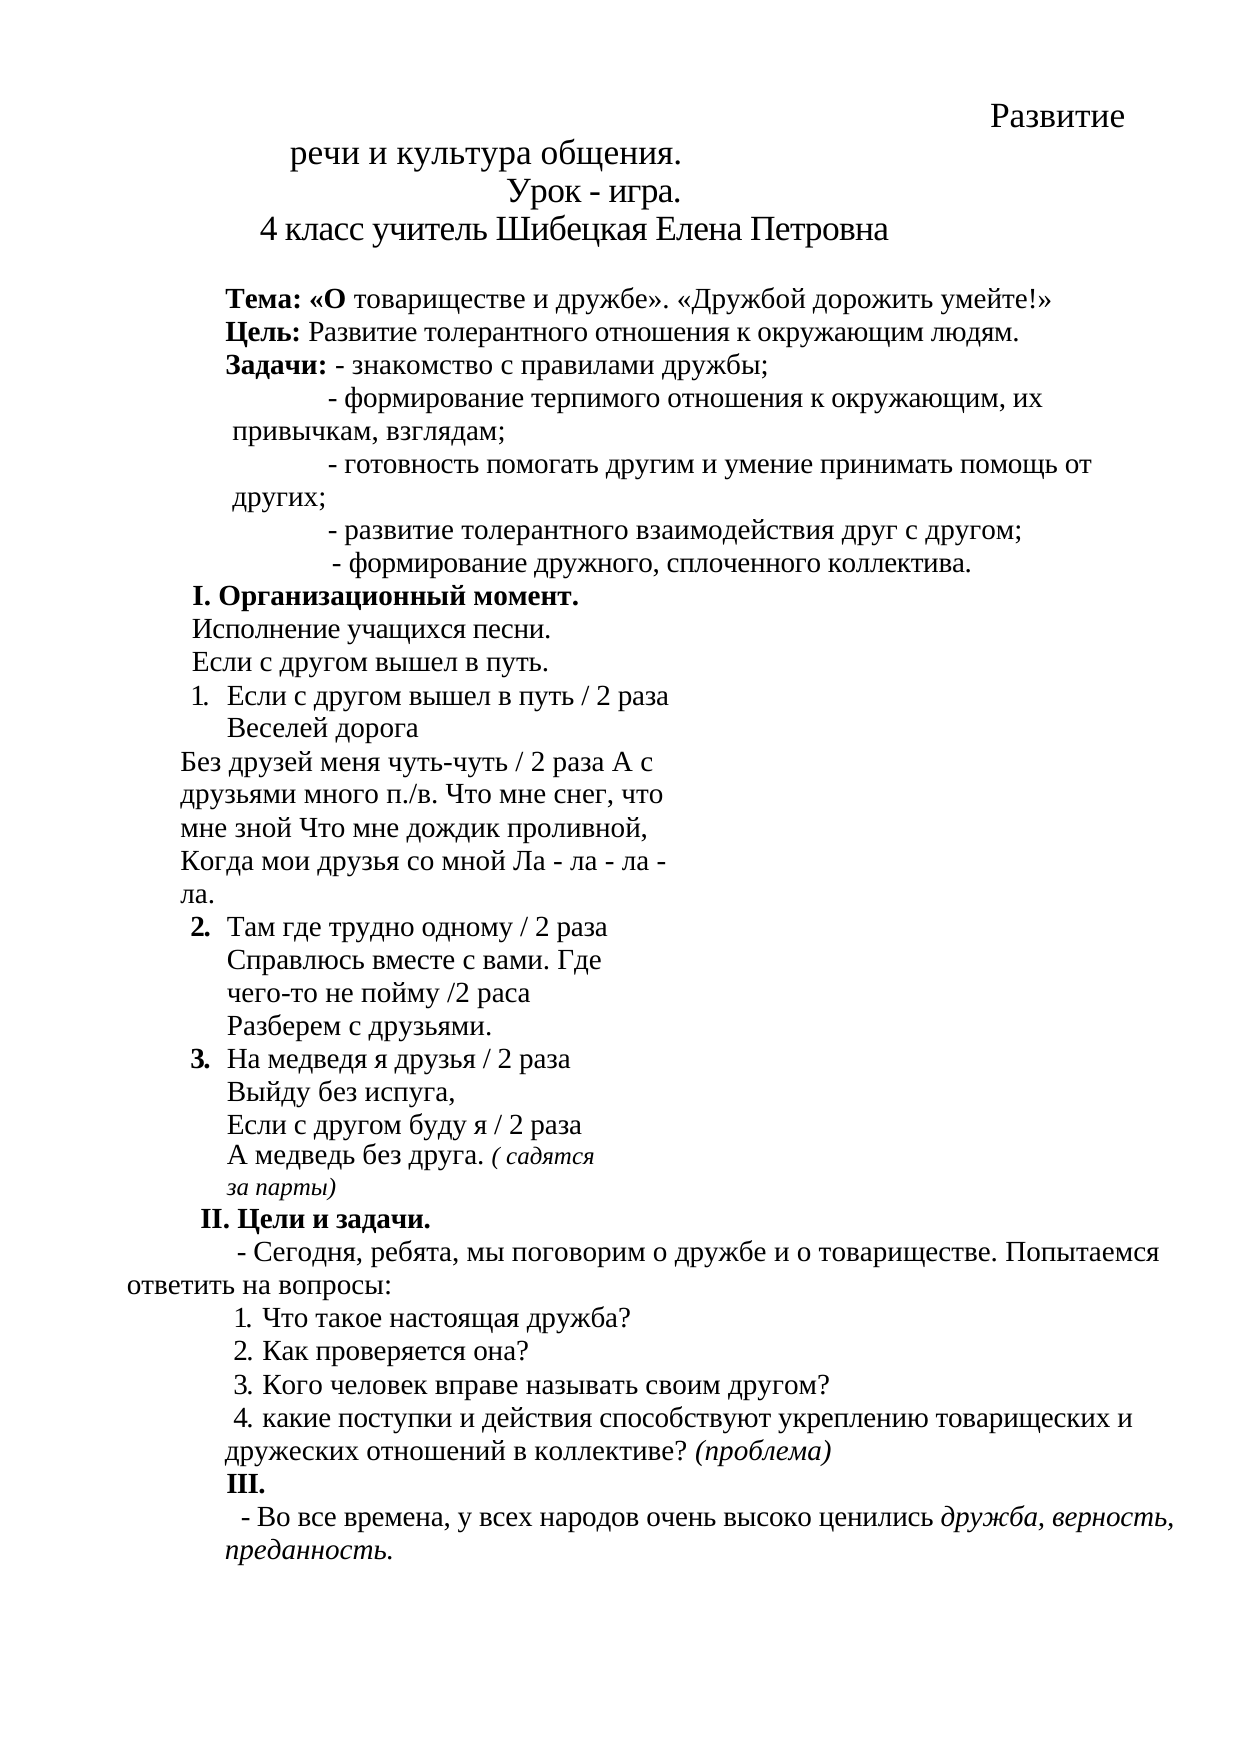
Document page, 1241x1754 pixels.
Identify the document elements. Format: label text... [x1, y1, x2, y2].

text - формирование дружного, сплоченного коллектива. I. Организационный момент. [192, 546, 1029, 612]
list Как проверяется она? [233, 1334, 1191, 1367]
list Там где трудно одному / 2 раза Справлюсь вместе с вами. Где чего-то не пойму /2 раса Разберем с друзьями. [190, 910, 651, 1042]
list формирование терпимого отношения к окружающим, их привычкам, взглядам; [232, 381, 1083, 447]
list развитие толерантного взаимодействия друг с другом; [328, 513, 1191, 546]
text Исполнение учащихся песни. Если с другом вышел в путь. [192, 612, 597, 678]
list На медведя я друзья / 2 раза Выйду без испуга, [190, 1042, 597, 1108]
text Тема: «О товариществе и дружбе». «Дружбой дорожить умейте!» Цель: Развитие толерантного отношения к окружающим людям. Задачи: - знакомство с правилами дружбы; [225, 282, 1083, 381]
list какие поступки и действия способствуют укреплению товарищеских и дружеских отношений в коллективе? (проблема) [224, 1401, 1191, 1467]
text III. [226, 1467, 1191, 1500]
text Без друзей меня чуть-чуть / 2 раза А с друзьями много п./в. Что мне снег, что мне зной Что мне дождик проливной, Когда мои друзья со мной Ла - ла - ла - ла. [180, 744, 705, 910]
list Кого человек вправе называть своим другом? [233, 1368, 1191, 1401]
text - Сегодня, ребята, мы поговорим о дружбе и о товариществе. Попытаемся ответить на вопросы: [127, 1235, 1191, 1301]
text Если с другом буду я / 2 раза А медведь без друга. ( садятся за парты) [227, 1110, 597, 1201]
text 1. Если с другом вышел в путь / 2 раза Веселей дорога [190, 678, 705, 744]
list Что такое настоящая дружба? [233, 1301, 1191, 1334]
text Развитие речи и культура общения. [289, 97, 1137, 172]
text II. Цели и задачи. [200, 1202, 1191, 1235]
text 4 класс учитель Шибецкая Елена Петровна [259, 211, 1191, 248]
list готовность помогать другим и умение принимать помощь от других; [232, 447, 1137, 513]
text - Во все времена, у всех народов очень высоко ценились дружба, верность, преданность. [224, 1500, 1191, 1566]
text Урок - игра. [506, 173, 1191, 210]
